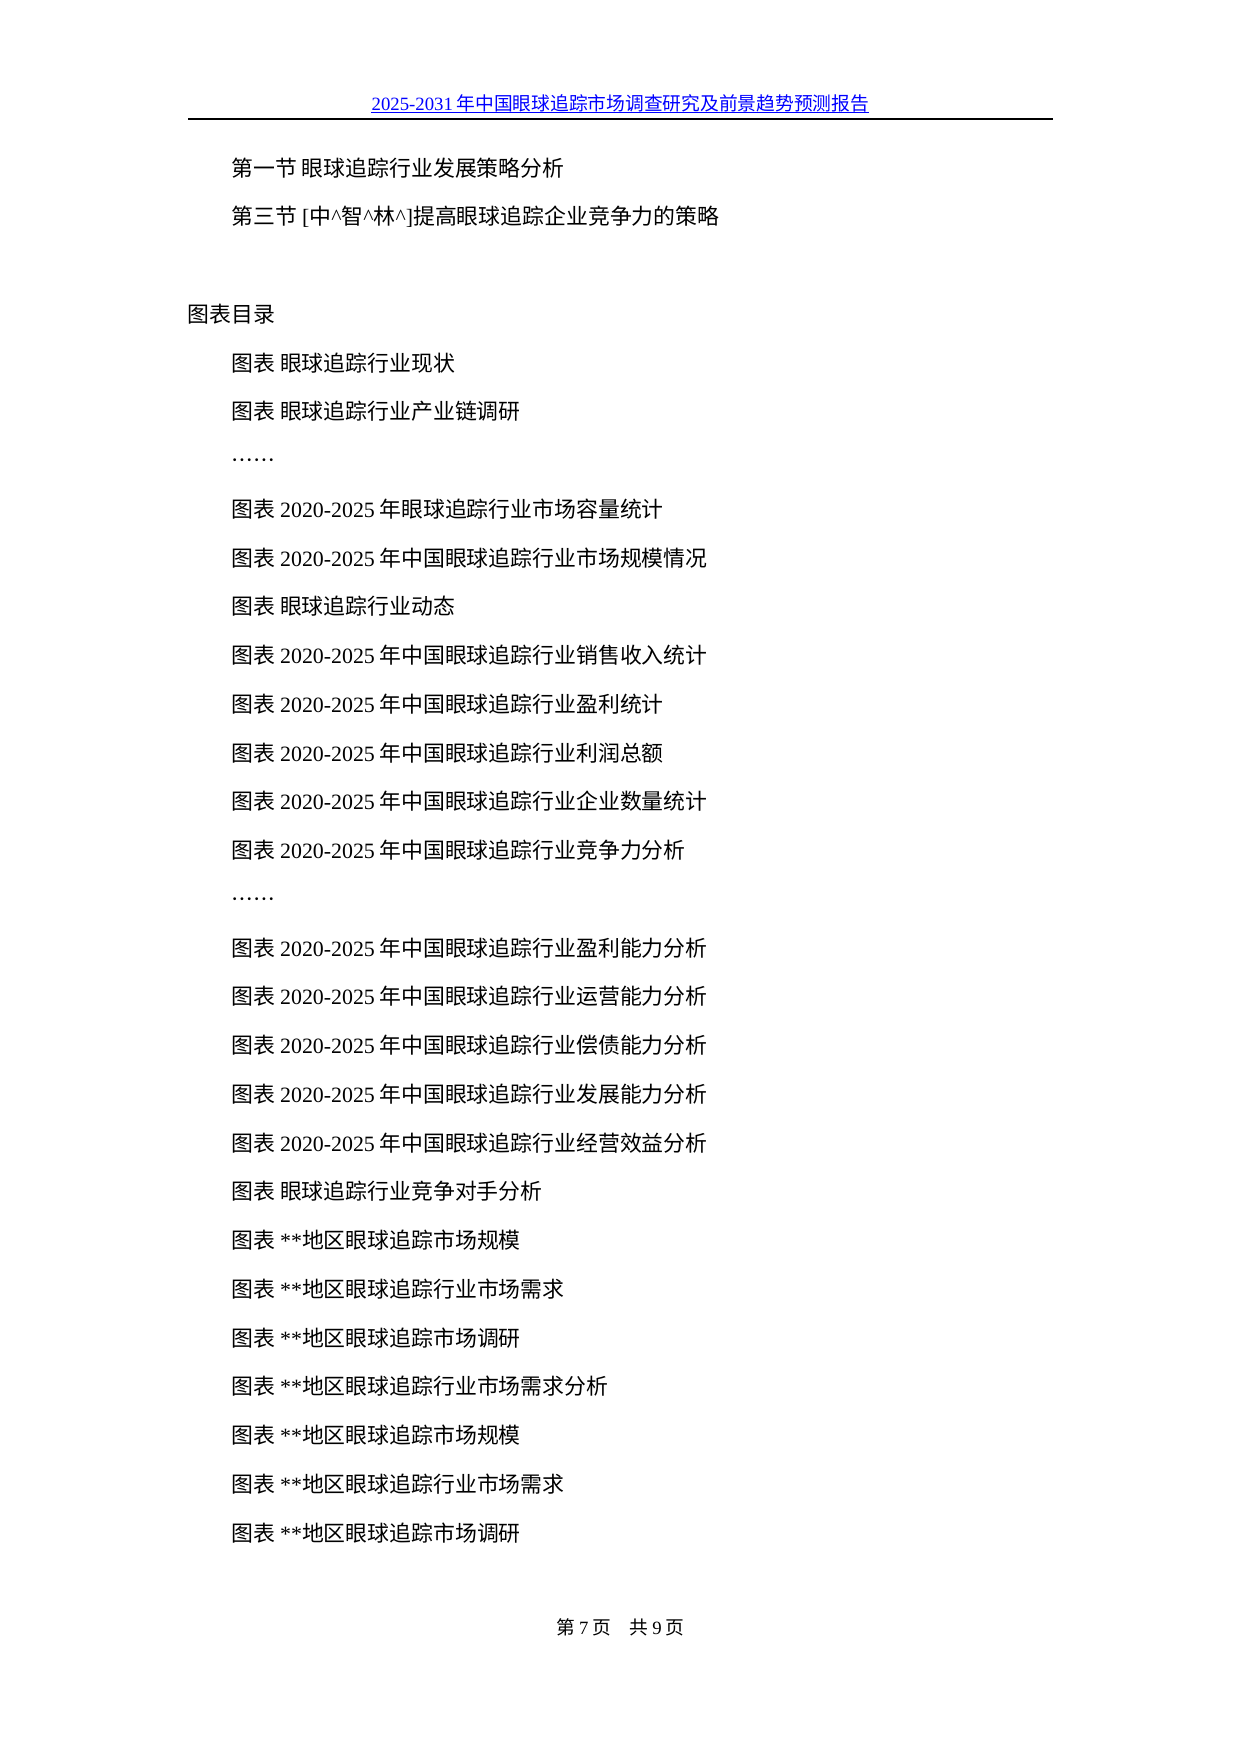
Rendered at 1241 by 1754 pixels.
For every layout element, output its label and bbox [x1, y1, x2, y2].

text [187, 150, 1053, 1548]
